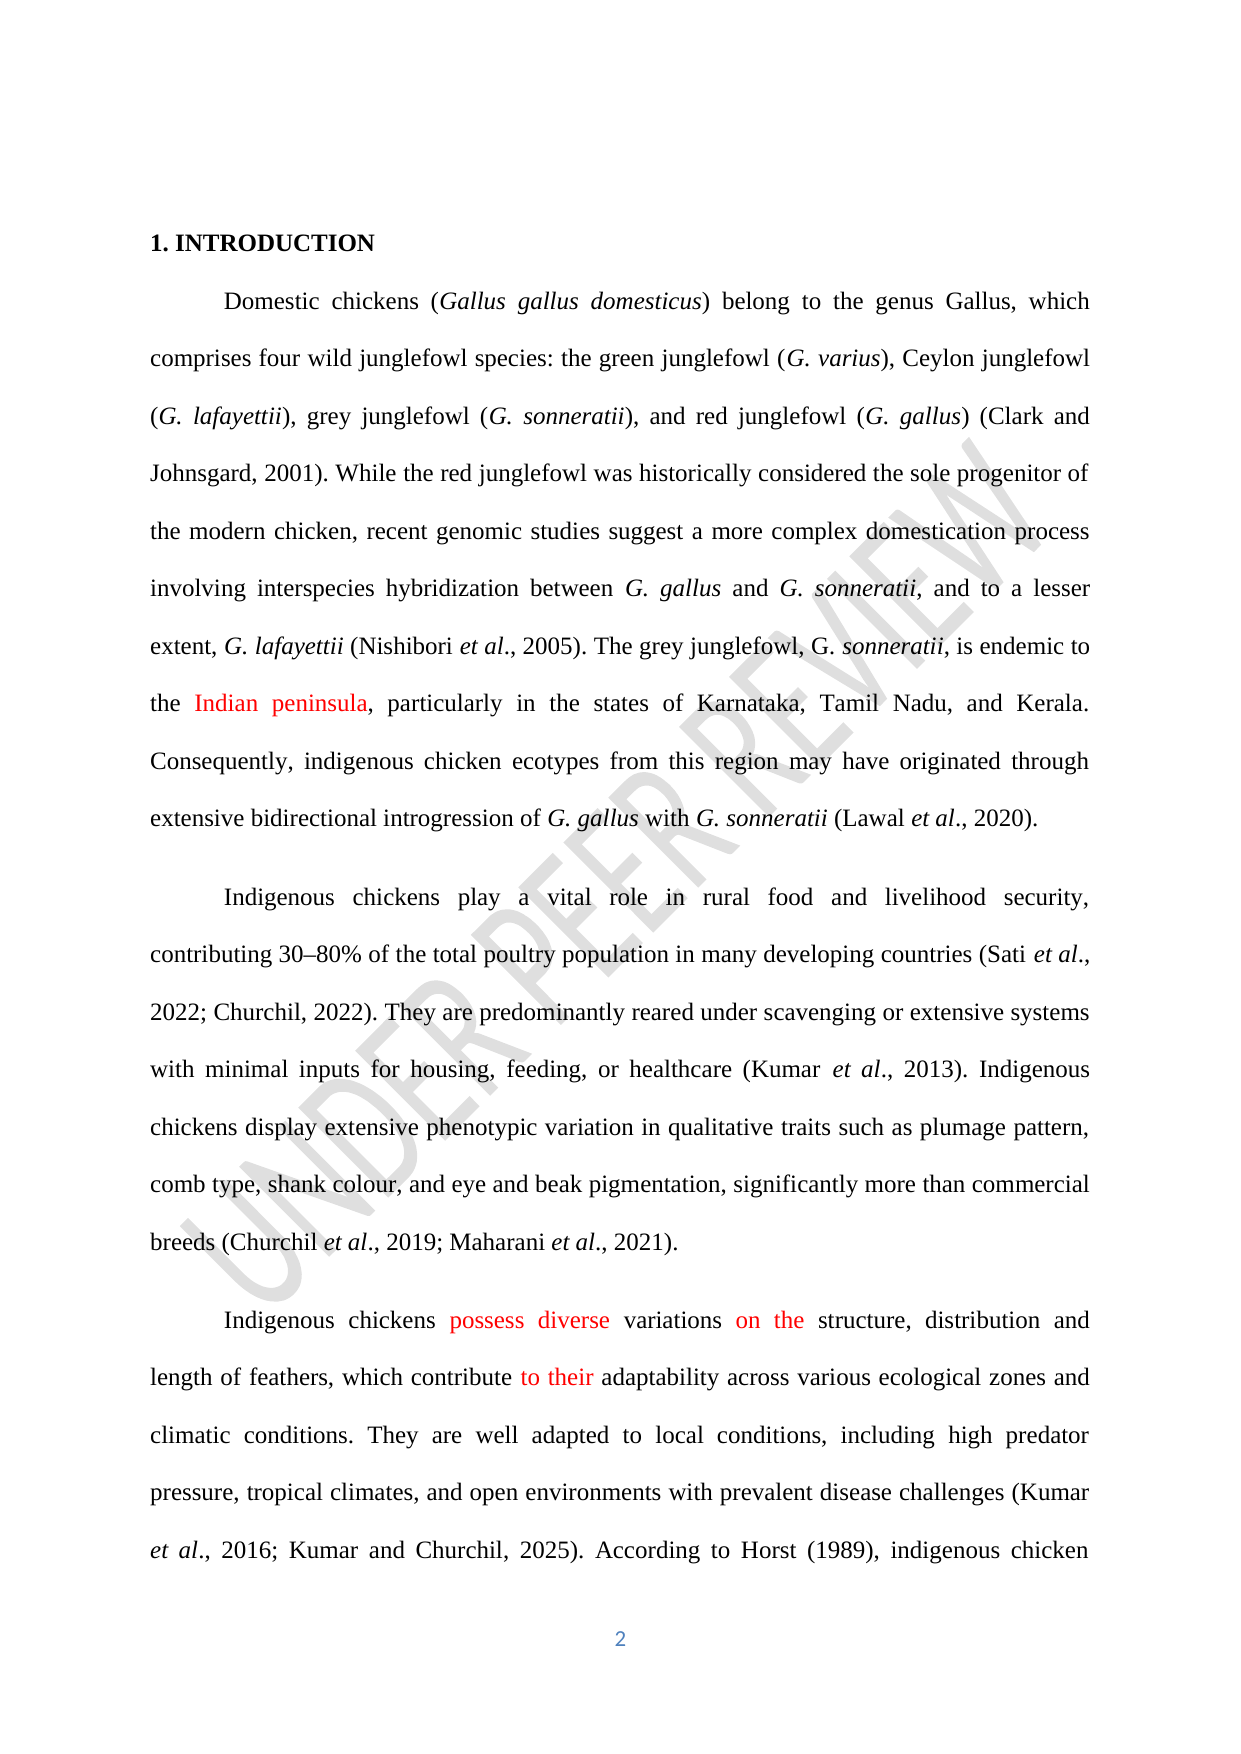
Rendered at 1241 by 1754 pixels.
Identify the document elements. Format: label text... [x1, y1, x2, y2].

text 1. INTRODUCTION [150, 228, 1090, 257]
text Indigenous chickens play a vital role in rural food and livelihood security, contributing 30–80% of the total poultry population in many developing countries (Sati et al., 2022; Churchil, 2022). They are predominantly reared under scavenging or extensive systems with minimal inputs for housing, feeding, or healthcare (Kumar et al., 2013). Indigenous chickens display extensive phenotypic variation in qualitative traits such as plumage pattern, comb type, shank colour, and eye and beak pigmentation, significantly more than commercial breeds (Churchil et al., 2019; Maharani et al., 2021). [150, 882, 1090, 1255]
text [150, 1305, 1090, 1564]
text Domestic chickens (Gallus gallus domesticus) belong to the genus Gallus, which comprises four wild junglefowl species: the green junglefowl (G. varius), Ceylon junglefowl (G. lafayettii), grey junglefowl (G. sonneratii), and red junglefowl (G. gallus) (Clark and Johnsgard, 2001). While the red junglefowl was historically considered the sole progenitor of the modern chicken, recent genomic studies suggest a more complex domestication process involving interspecies hybridization between G. gallus and G. sonneratii, and to a lesser extent, G. lafayettii (Nishibori et al., 2005). The grey junglefowl, G. sonneratii, is endemic to the Indian peninsula, particularly in the states of Karnataka, Tamil Nadu, and Kerala. Consequently, indigenous chicken ecotypes from this region may have originated through extensive bidirectional introgression of G. gallus with G. sonneratii (Lawal et al., 2020). [150, 286, 1090, 832]
